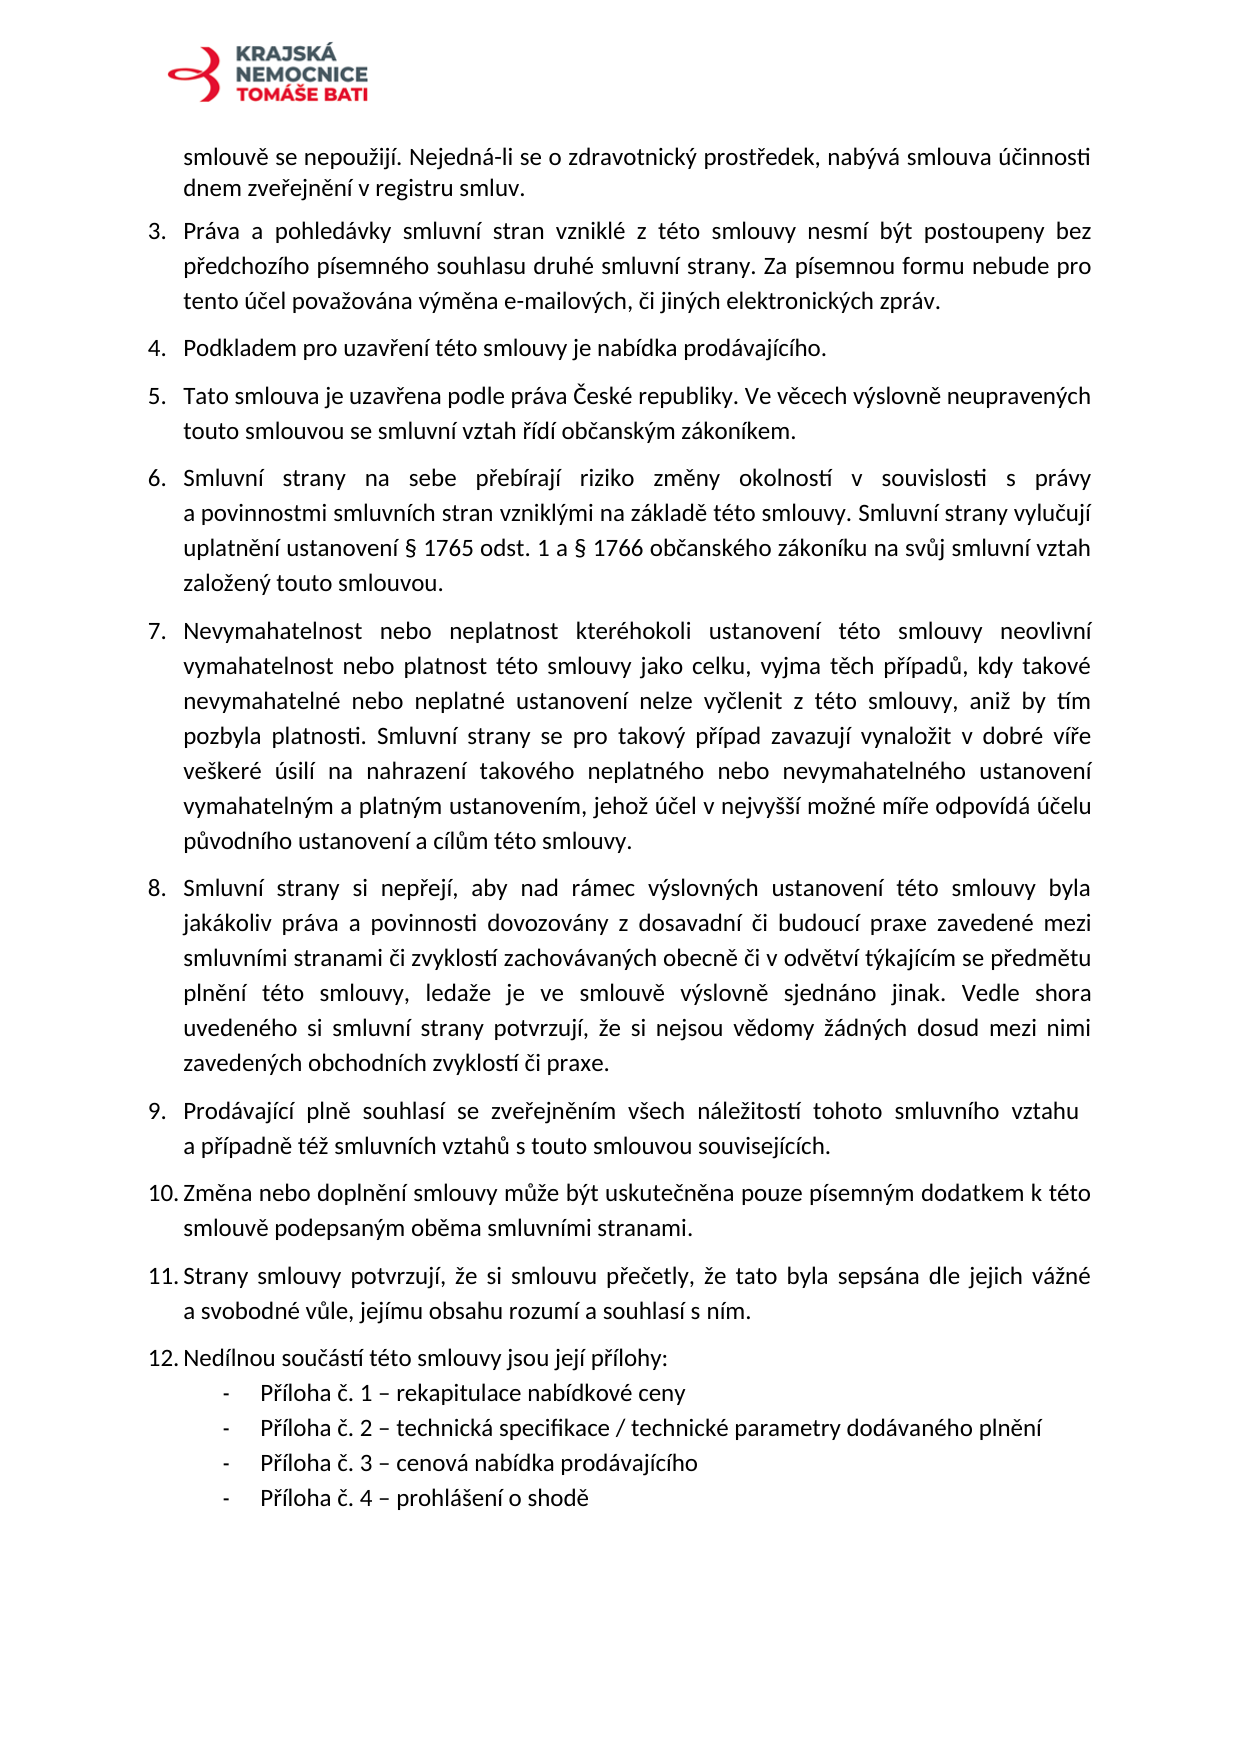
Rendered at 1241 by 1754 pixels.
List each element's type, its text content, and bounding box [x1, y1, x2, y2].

list Nevymahatelnost nebo neplatnost kteréhokoli ustanovení této smlouvy neovlivní vymahatelnost nebo platnost této smlouvy jako celku, vyjma těch případů, kdy takové nevymahatelné nebo neplatné ustanovení nelze vyčlenit z této smlouvy, aniž by tím pozbyla platnosti. Smluvní strany se pro takový případ zavazují vynaložit v dobré víře veškeré úsilí na nahrazení takového neplatného nebo nevymahatelného ustanovení vymahatelným a platným ustanovením, jehož účel v nejvyšší možné míře odpovídá účelu původního ustanovení a cílům této smlouvy. [148, 615, 1093, 855]
list Příloha č. 4 – prohlášení o shodě [223, 1482, 1093, 1513]
list Příloha č. 3 – cenová nabídka prodávajícího [223, 1447, 1093, 1478]
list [148, 141, 1093, 202]
picture [147, 29, 389, 117]
list Strany smlouvy potvrzují, že si smlouvu přečetly, že tato byla sepsána dle jejich vážné a svobodné vůle, jejímu obsahu rozumí a souhlasí s ním. [148, 1260, 1093, 1325]
list Prodávající plně souhlasí se zveřejněním všech náležitostí tohoto smluvního vztahu a případně též smluvních vztahů s touto smlouvou souvisejících. [148, 1095, 1093, 1160]
list Podkladem pro uzavření této smlouvy je nabídka prodávajícího. [148, 332, 1093, 363]
list Změna nebo doplnění smlouvy může být uskutečněna pouze písemným dodatkem k této smlouvě podepsaným oběma smluvními stranami. [148, 1177, 1093, 1243]
list Práva a pohledávky smluvní stran vzniklé z této smlouvy nesmí být postoupeny bez předchozího písemného souhlasu druhé smluvní strany. Za písemnou formu nebude pro tento účel považována výměna e-mailových, či jiných elektronických zpráv. [148, 215, 1093, 315]
list Příloha č. 1 – rekapitulace nabídkové ceny [223, 1377, 1093, 1408]
list Nedílnou součástí této smlouvy jsou její přílohy: [148, 1342, 1093, 1373]
list Smluvní strany na sebe přebírají riziko změny okolností v souvislosti s právy a povinnostmi smluvních stran vzniklými na základě této smlouvy. Smluvní strany vylučují uplatnění ustanovení § 1765 odst. 1 a § 1766 občanského zákoníku na svůj smluvní vztah založený touto smlouvou. [148, 462, 1093, 598]
list Příloha č. 2 – technická specifikace / technické parametry dodávaného plnění [223, 1412, 1093, 1443]
list Smluvní strany si nepřejí, aby nad rámec výslovných ustanovení této smlouvy byla jakákoliv práva a povinnosti dovozovány z dosavadní či budoucí praxe zavedené mezi smluvními stranami či zvyklostí zachovávaných obecně či v odvětví týkajícím se předmětu plnění této smlouvy, ledaže je ve smlouvě výslovně sjednáno jinak. Vedle shora uvedeného si smluvní strany potvrzují, že si nejsou vědomy žádných dosud mezi nimi zavedených obchodních zvyklostí či praxe. [148, 872, 1093, 1078]
list Tato smlouva je uzavřena podle práva České republiky. Ve věcech výslovně neupravených touto smlouvou se smluvní vztah řídí občanským zákoníkem. [148, 380, 1093, 445]
